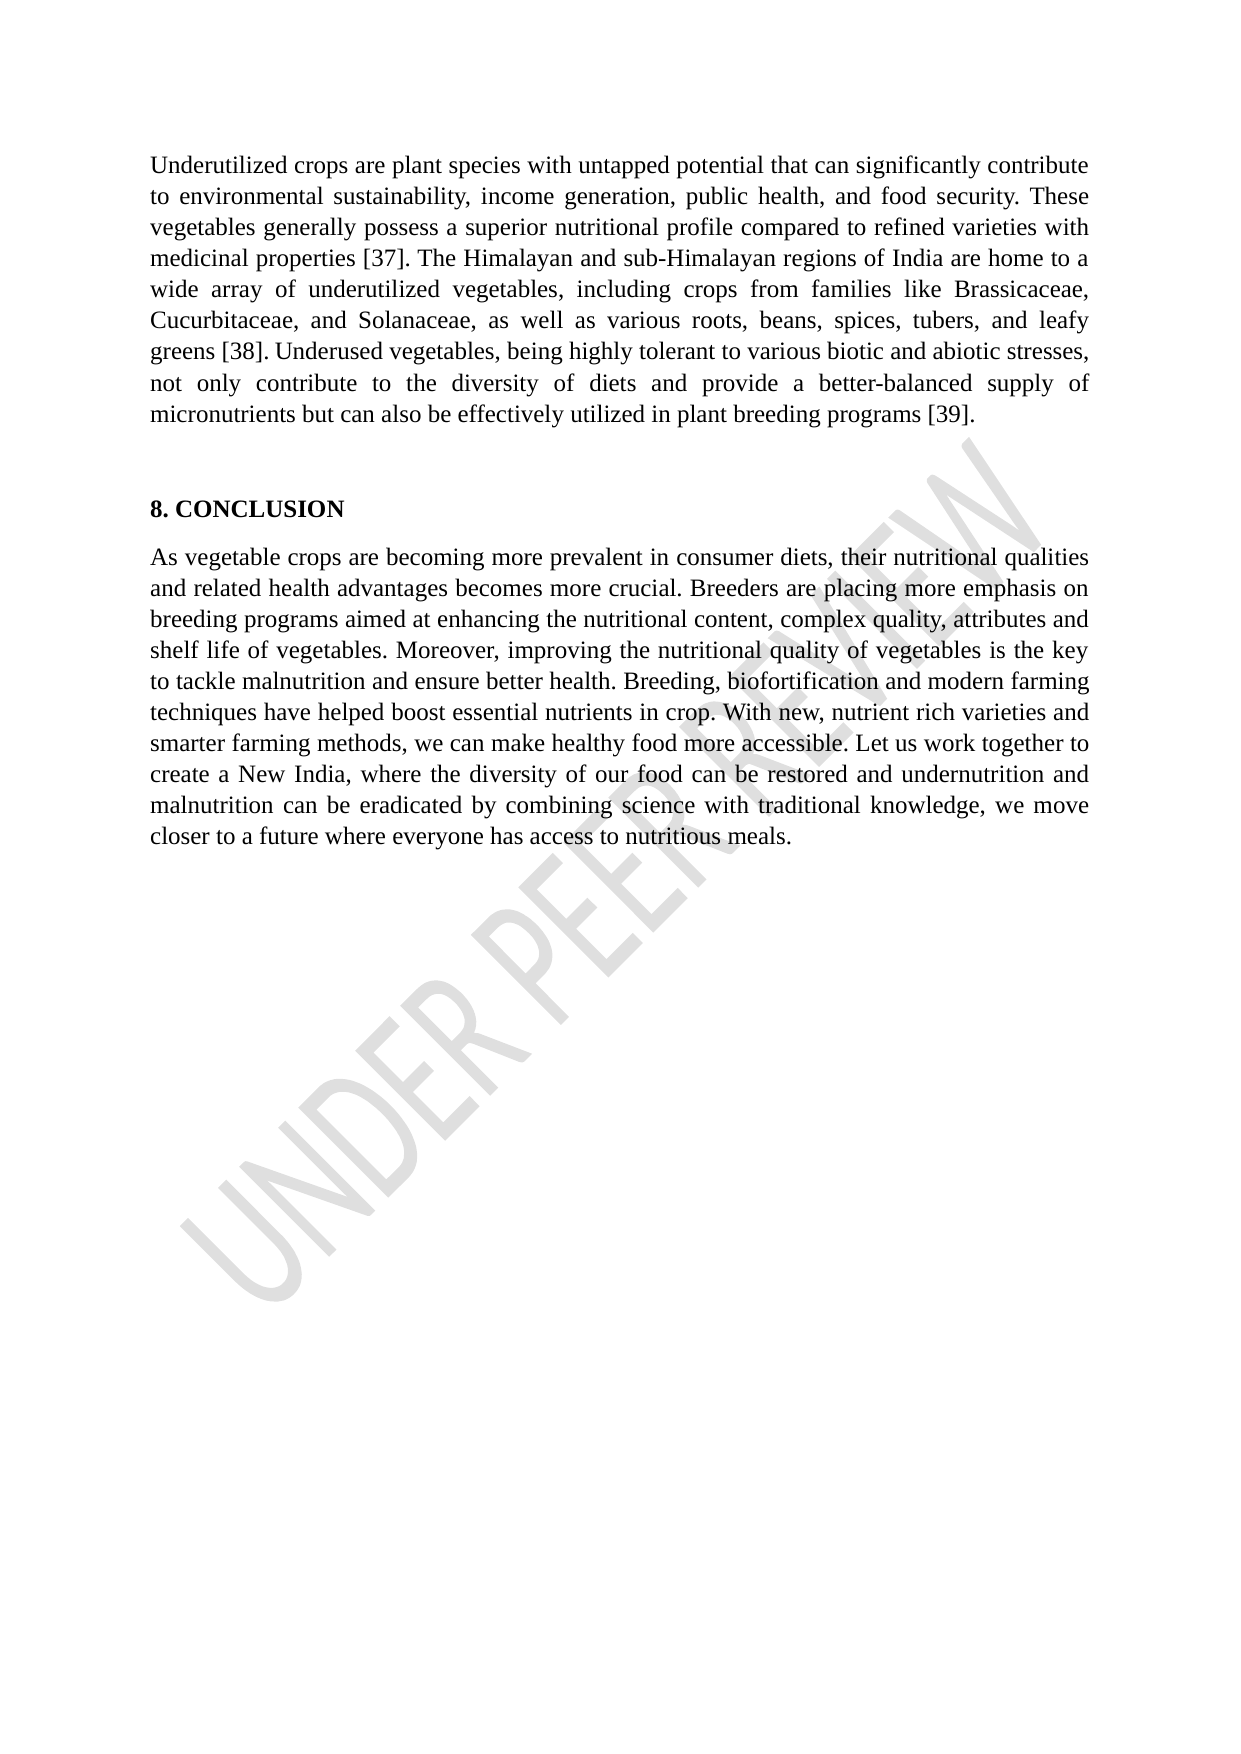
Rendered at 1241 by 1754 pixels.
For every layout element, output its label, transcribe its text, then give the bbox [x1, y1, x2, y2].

text Underutilized crops are plant species with untapped potential that can significantly contribute to environmental sustainability, income generation, public health, and food security. These vegetables generally possess a superior nutritional profile compared to refined varieties with medicinal properties [37]. The Himalayan and sub-Himalayan regions of India are home to a wide array of underutilized vegetables, including crops from families like Brassicaceae, Cucurbitaceae, and Solanaceae, as well as various roots, beans, spices, tubers, and leafy greens [38]. Underused vegetables, being highly tolerant to various biotic and abiotic stresses, not only contribute to the diversity of diets and provide a better-balanced supply of micronutrients but can also be effectively utilized in plant breeding programs [39]. [150, 150, 1090, 427]
text As vegetable crops are becoming more prevalent in consumer diets, their nutritional qualities and related health advantages becomes more crucial. Breeders are placing more emphasis on breeding programs aimed at enhancing the nutritional content, complex quality, attributes and shelf life of vegetables. Moreover, improving the nutritional quality of vegetables is the key to tackle malnutrition and ensure better health. Breeding, biofortification and modern farming techniques have helped boost essential nutrients in crop. With new, nutrient rich varieties and smarter farming methods, we can make healthy food more accessible. Let us work together to create a New India, where the diversity of our food can be restored and undernutrition and malnutrition can be eradicated by combining science with traditional knowledge, we move closer to a future where everyone has access to nutritious meals. [150, 542, 1090, 850]
text 8. CONCLUSION [150, 494, 1090, 523]
